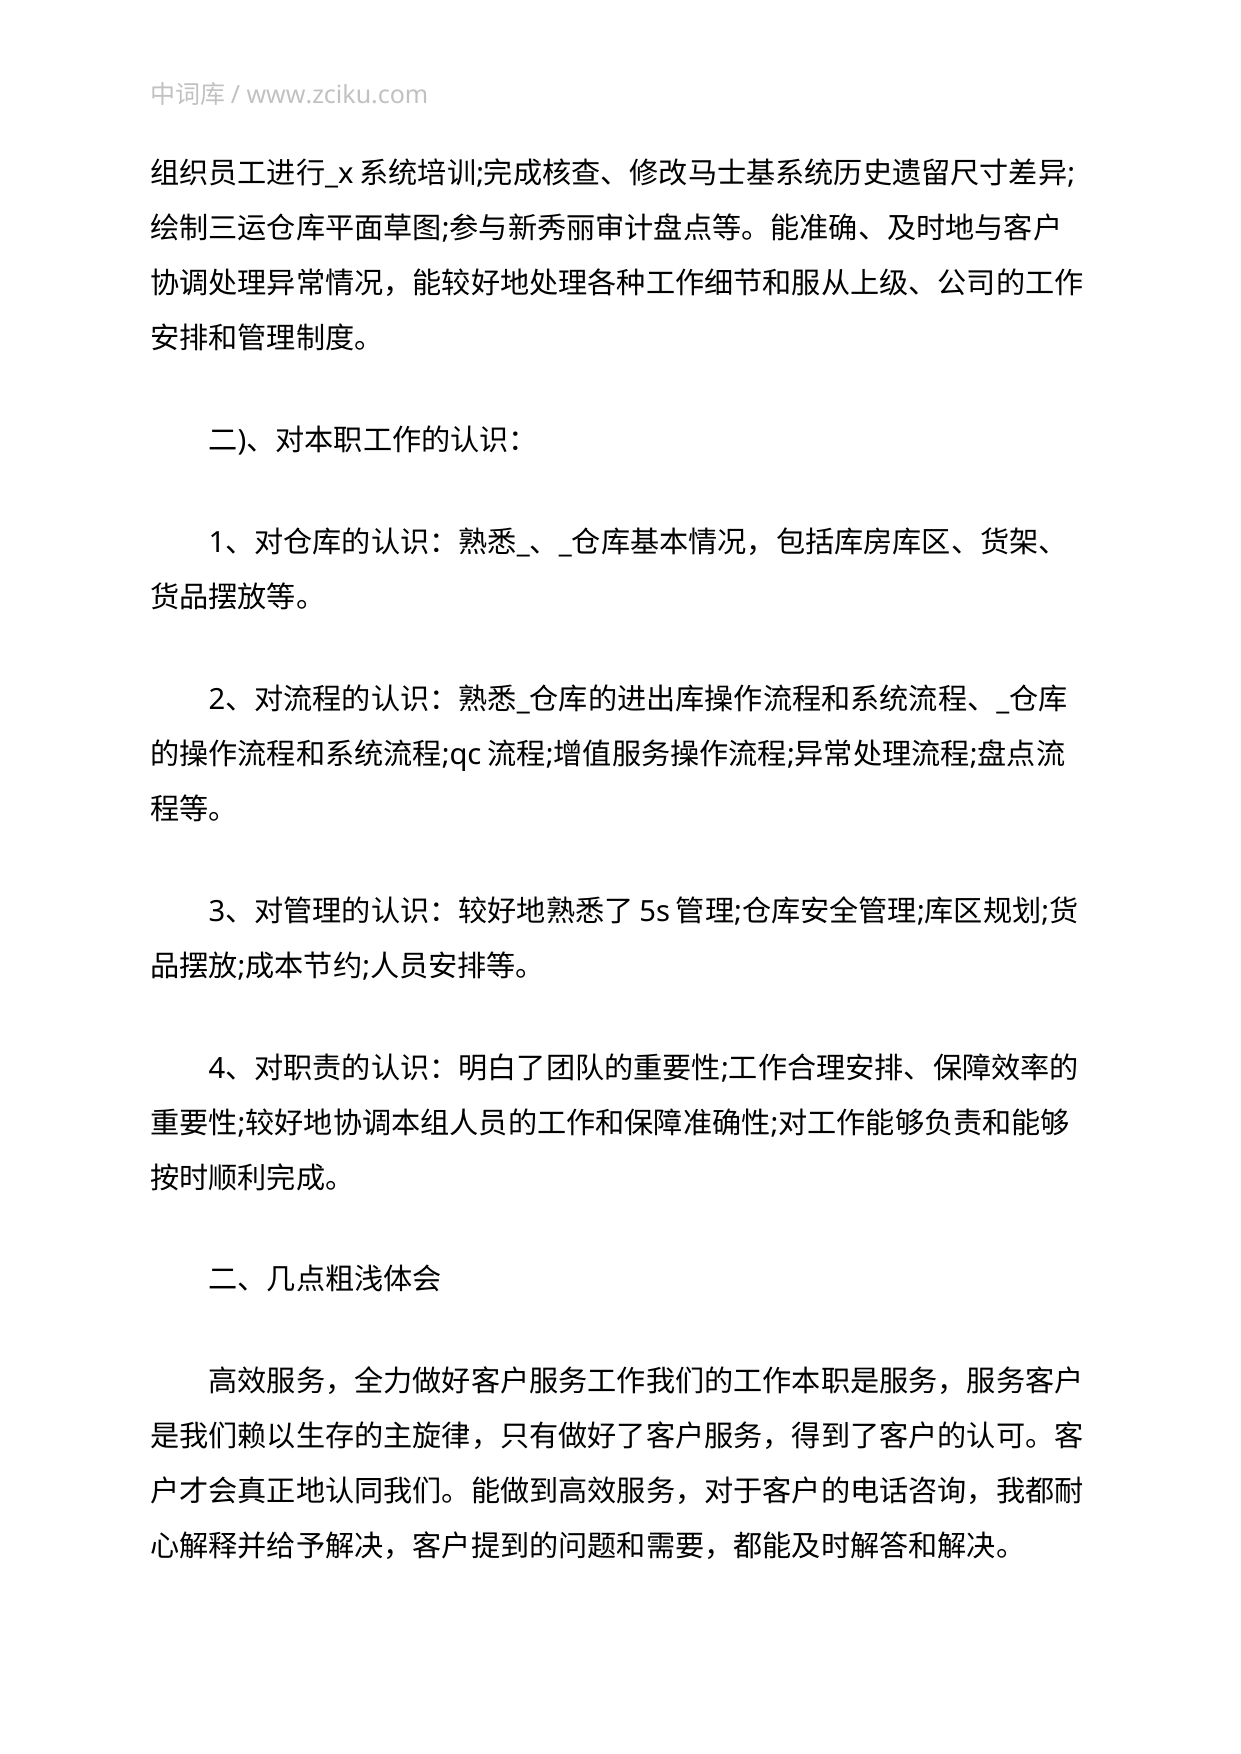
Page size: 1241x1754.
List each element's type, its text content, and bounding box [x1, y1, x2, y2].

text 4、对职责的认识：明白了团队的重要性;工作合理安排、保障效率的重要性;较好地协调本组人员的工作和保障准确性;对工作能够负责和能够按时顺利完成。 [150, 1044, 1090, 1196]
text 高效服务，全力做好客户服务工作我们的工作本职是服务，服务客户是我们赖以生存的主旋律，只有做好了客户服务，得到了客户的认可。客户才会真正地认同我们。能做到高效服务，对于客户的电话咨询，我都耐心解释并给予解决，客户提到的问题和需要，都能及时解答和解决。 [150, 1358, 1090, 1565]
text 1、对仓库的认识：熟悉_、_仓库基本情况，包括库房库区、货架、货品摆放等。 [150, 519, 1090, 616]
text 二、几点粗浅体会 [150, 1256, 1090, 1298]
text 2、对流程的认识：熟悉_仓库的进出库操作流程和系统流程、_仓库的操作流程和系统流程;qc流程;增值服务操作流程;异常处理流程;盘点流程等。 [150, 675, 1090, 828]
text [150, 150, 1090, 357]
text 二)、对本职工作的认识： [150, 417, 1090, 459]
text 3、对管理的认识：较好地熟悉了5s管理;仓库安全管理;库区规划;货品摆放;成本节约;人员安排等。 [150, 887, 1090, 984]
